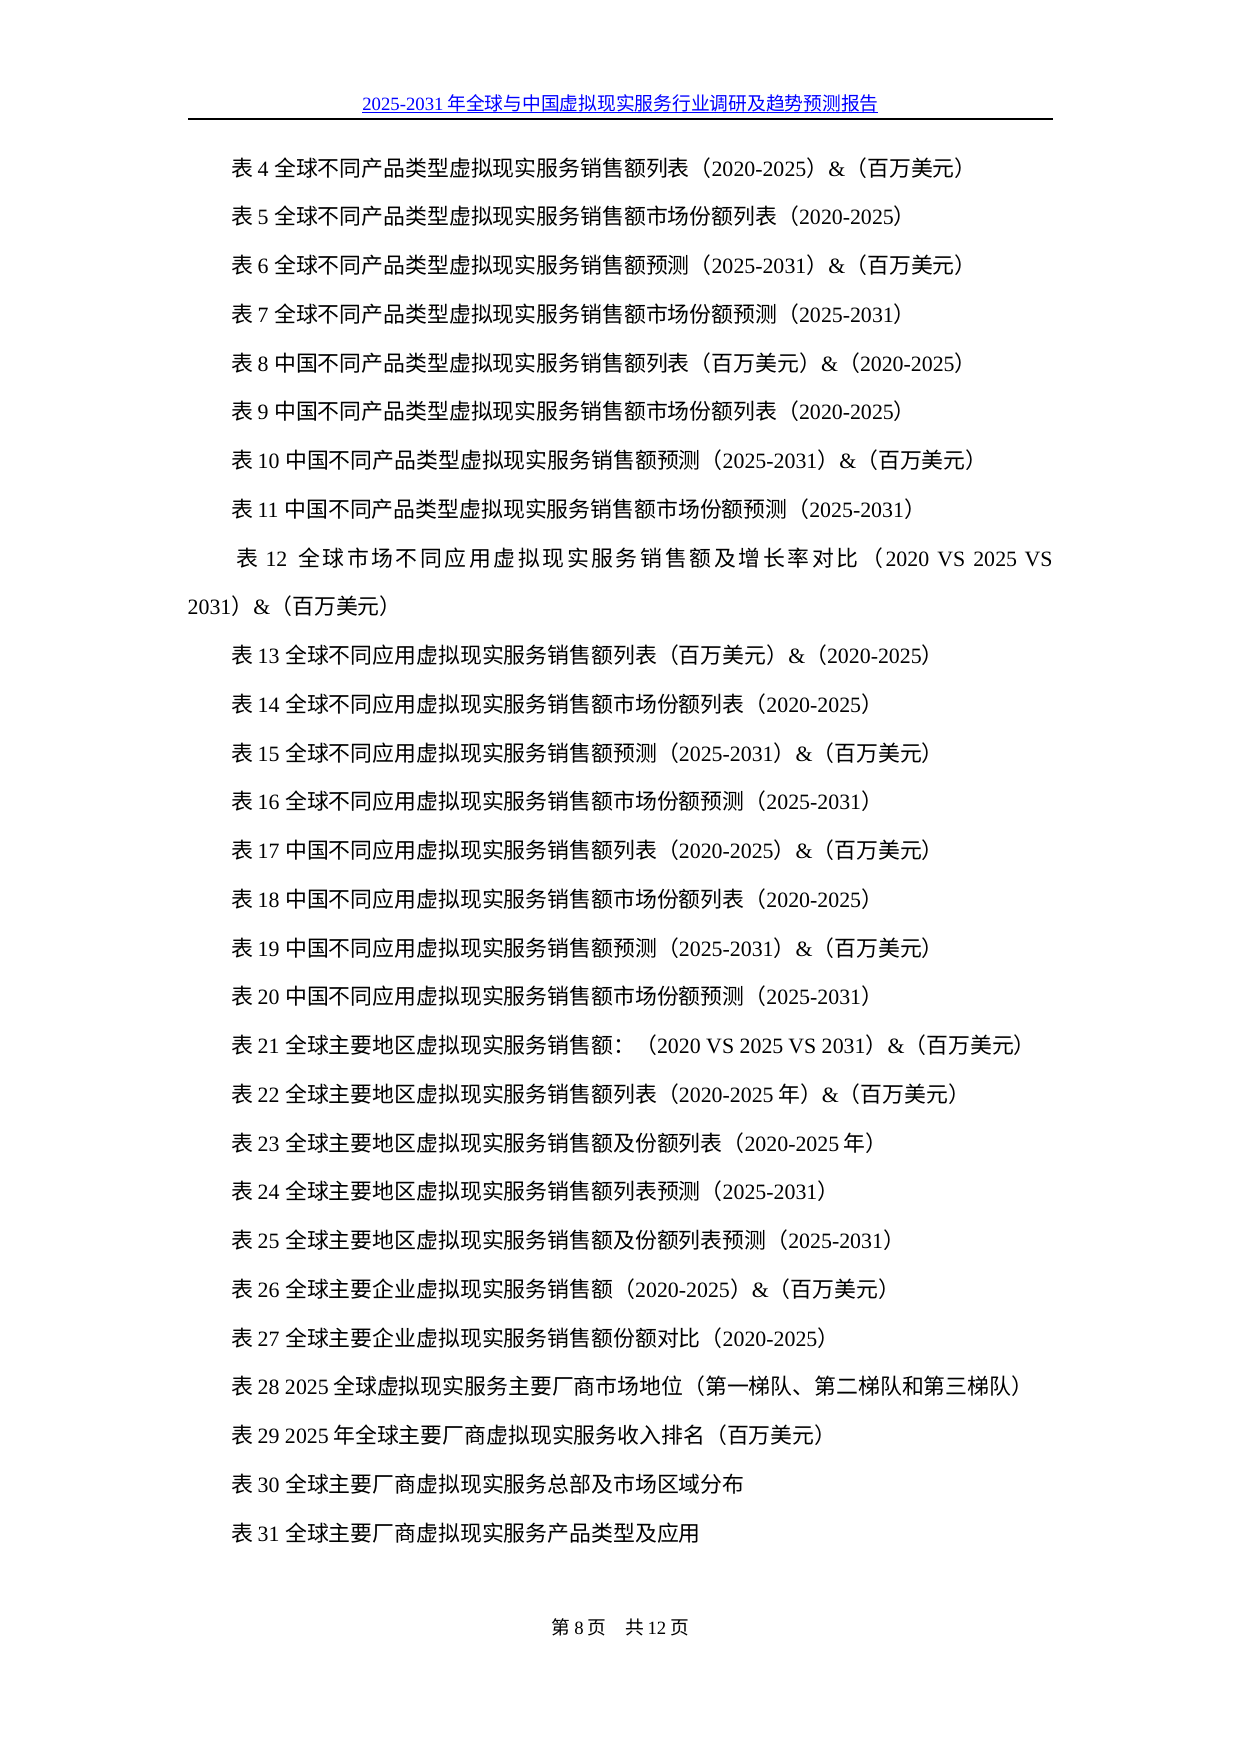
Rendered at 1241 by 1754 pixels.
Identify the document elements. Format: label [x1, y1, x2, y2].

text [187, 150, 1053, 1548]
